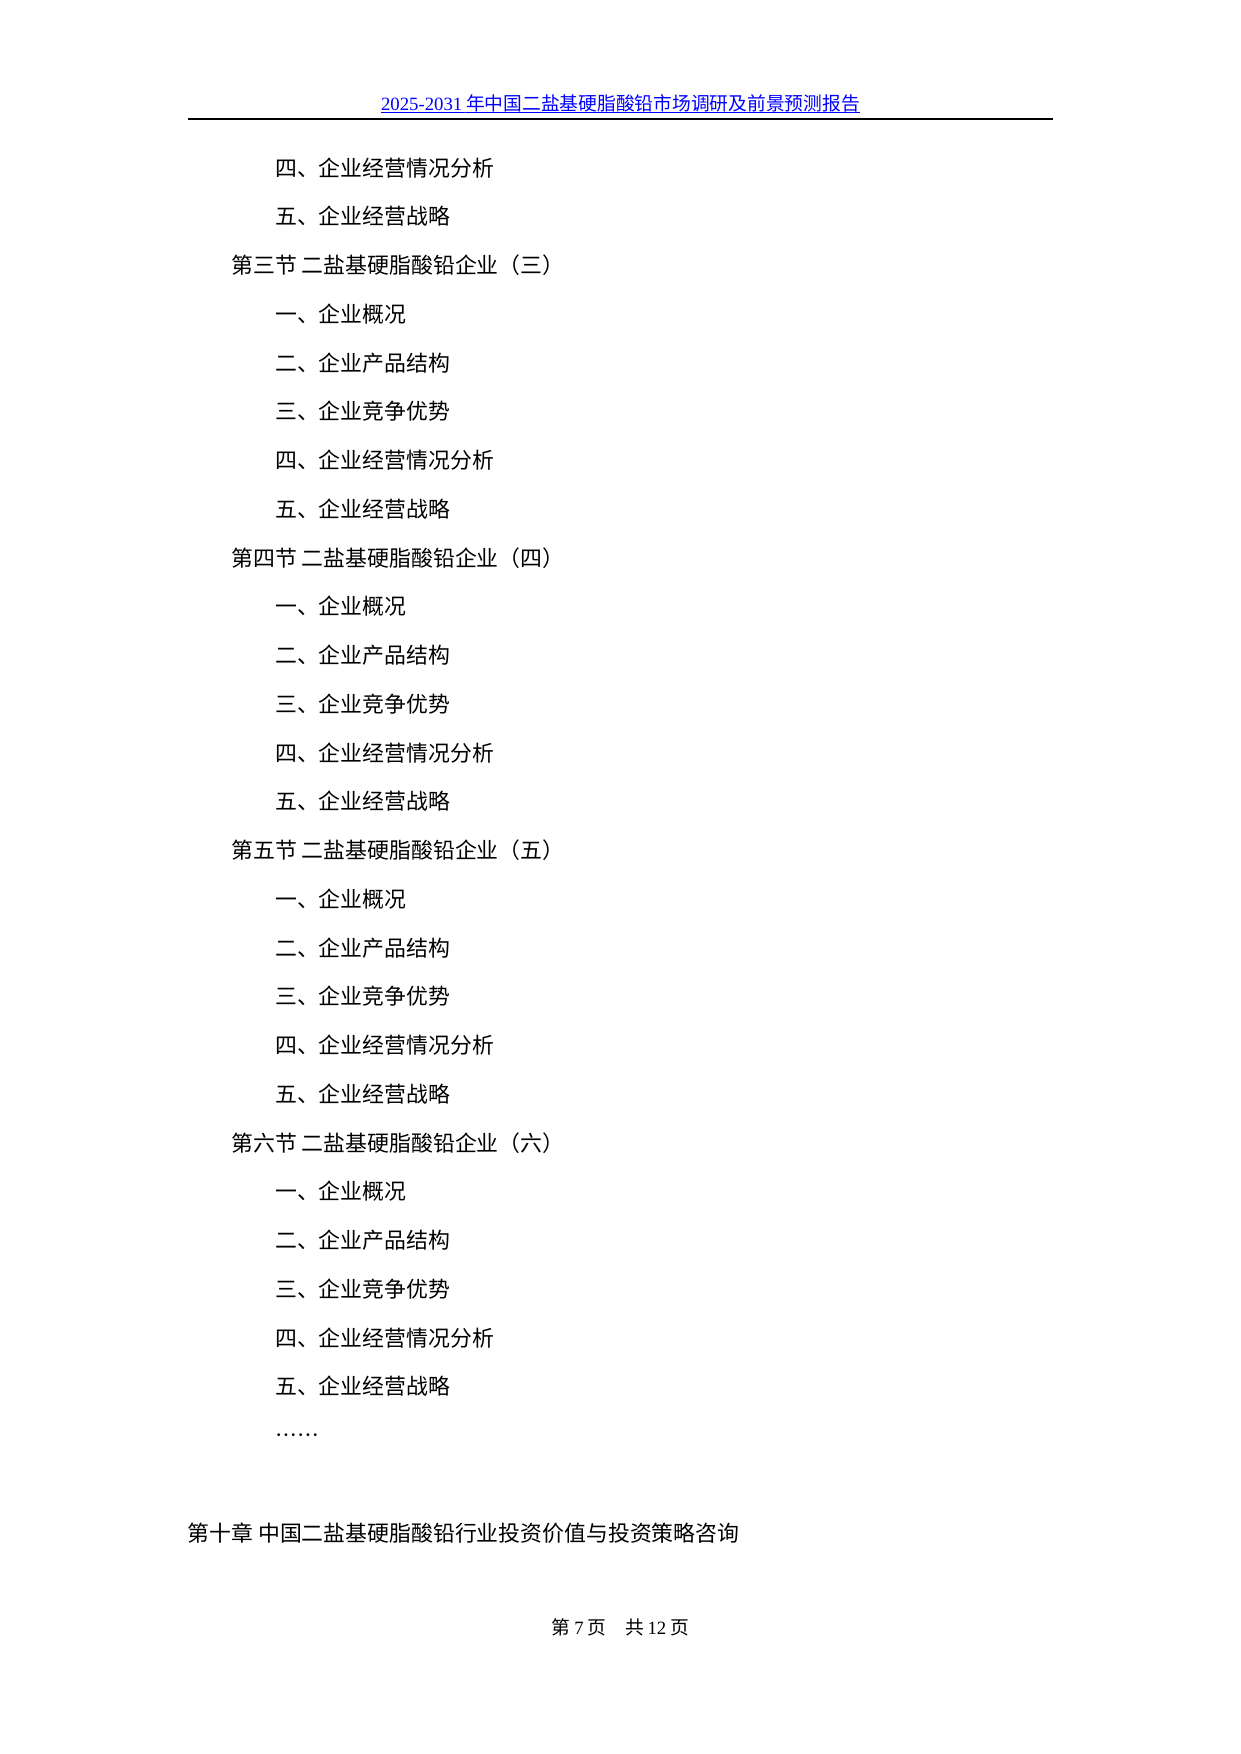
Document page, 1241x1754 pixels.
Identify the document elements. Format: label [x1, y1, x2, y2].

text [187, 150, 1053, 1548]
